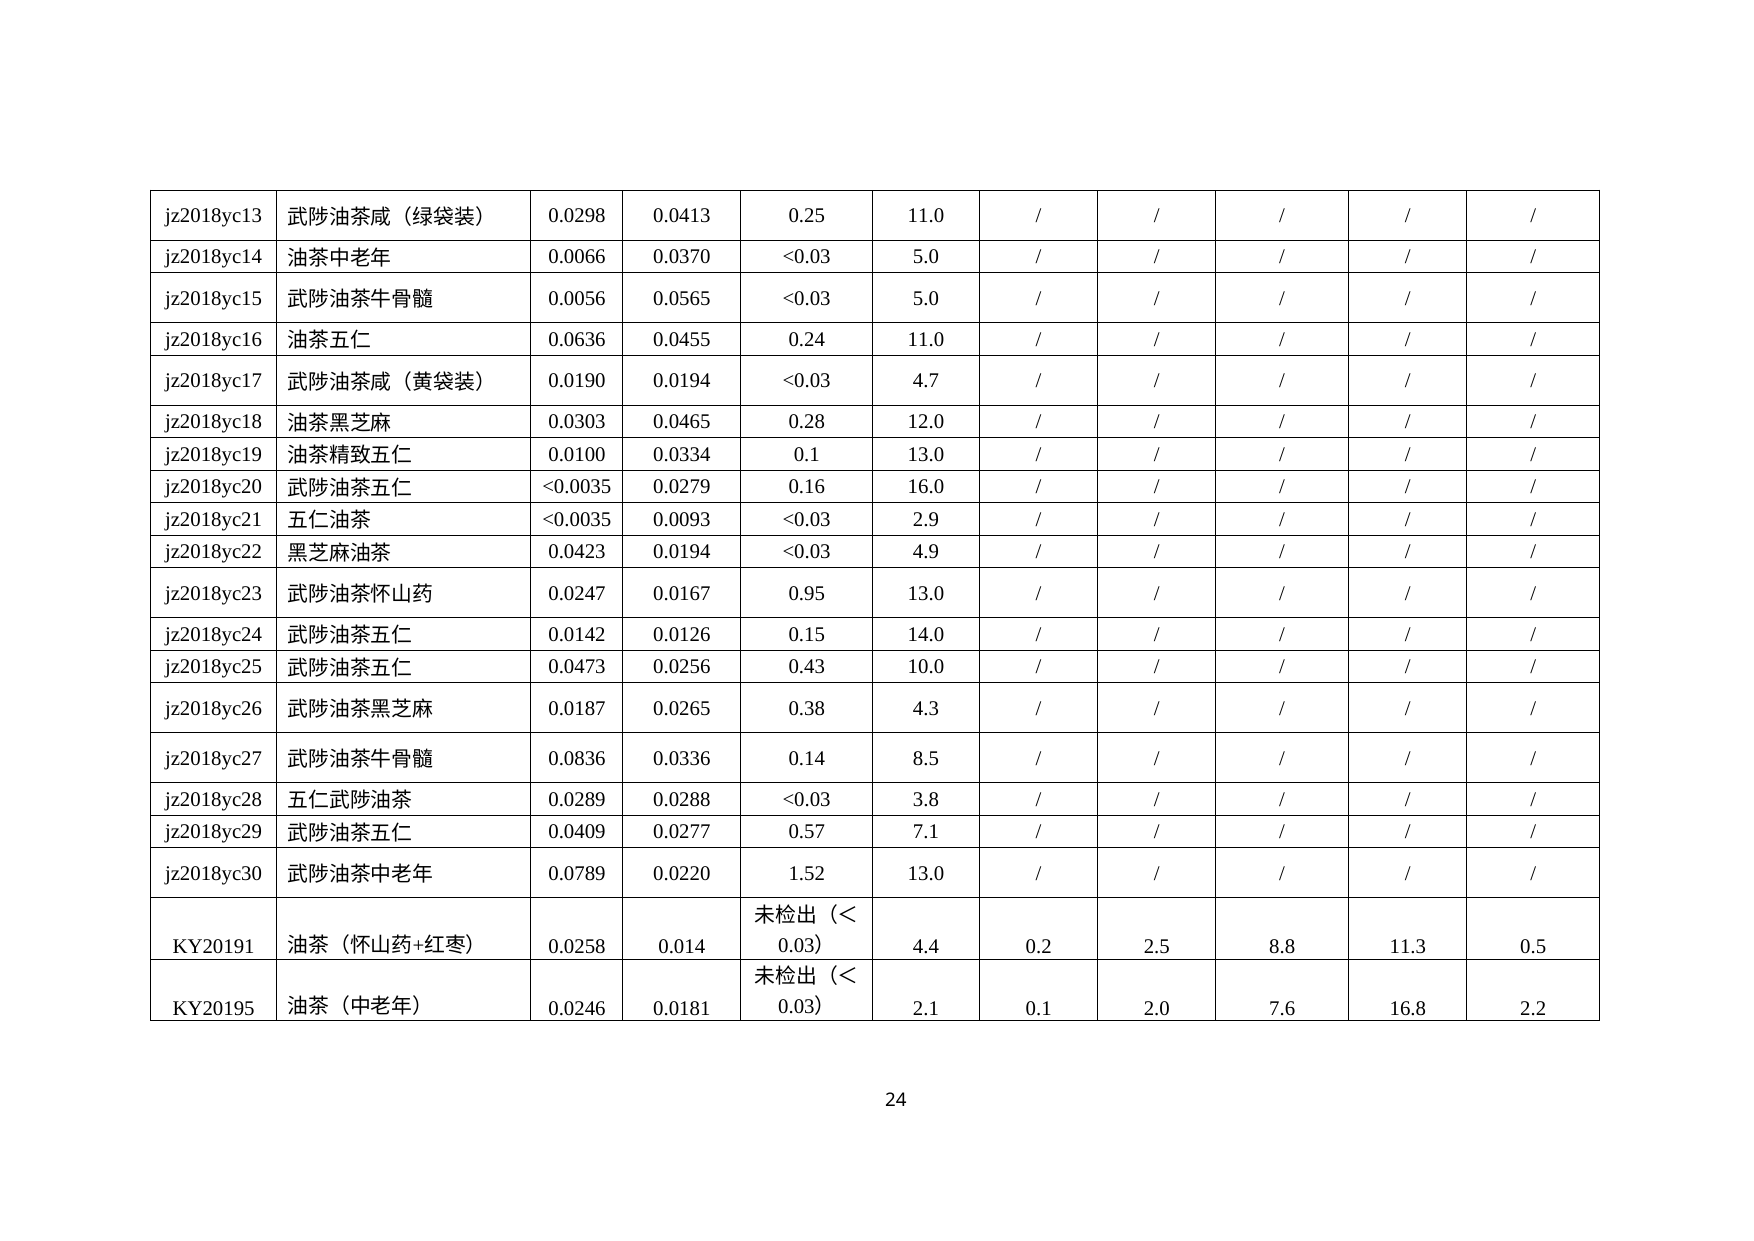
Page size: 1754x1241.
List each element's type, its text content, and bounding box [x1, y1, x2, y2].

table_cell 油茶黑芝麻 [277, 406, 530, 437]
table_cell / [1098, 536, 1215, 567]
table_cell 11.0 [873, 191, 979, 239]
table_cell 7.6 [1216, 960, 1348, 1020]
table_cell / [1098, 618, 1215, 649]
table_cell / [1098, 406, 1215, 437]
table_cell 0.0220 [623, 848, 740, 897]
table_cell 0.0279 [623, 471, 740, 502]
table_cell 0.0187 [531, 683, 622, 732]
table_cell / [1216, 191, 1348, 239]
table_cell 0.0336 [623, 733, 740, 782]
table_cell / [980, 816, 1097, 847]
table_cell / [1216, 618, 1348, 649]
table_cell / [1216, 536, 1348, 567]
table_cell / [1216, 406, 1348, 437]
table_cell <0.0035 [531, 471, 622, 502]
table_cell 武陟油茶黑芝麻 [277, 683, 530, 732]
table_cell / [1098, 191, 1215, 239]
table_cell / [1467, 273, 1599, 322]
table_cell / [1349, 438, 1466, 469]
table_cell / [1098, 471, 1215, 502]
table_cell 0.1 [980, 960, 1097, 1020]
table_cell / [1349, 406, 1466, 437]
table_cell / [1098, 816, 1215, 847]
table_cell jz2018yc22 [151, 536, 276, 567]
table_cell 未检出（＜0.03） [741, 898, 872, 958]
table_cell 0.0093 [623, 503, 740, 534]
table_cell 16.8 [1349, 960, 1466, 1020]
table_cell 2.2 [1467, 960, 1599, 1020]
table_cell jz2018yc15 [151, 273, 276, 322]
table_cell / [1216, 471, 1348, 502]
table_cell / [1467, 651, 1599, 682]
table_cell jz2018yc19 [151, 438, 276, 469]
table_cell jz2018yc20 [151, 471, 276, 502]
table_cell 0.25 [741, 191, 872, 239]
table_cell <0.03 [741, 241, 872, 272]
table_cell / [980, 471, 1097, 502]
table_cell / [980, 356, 1097, 404]
table_cell 0.0636 [531, 323, 622, 354]
table_cell / [980, 618, 1097, 649]
table_cell 0.0465 [623, 406, 740, 437]
table_cell jz2018yc26 [151, 683, 276, 732]
table_cell / [980, 241, 1097, 272]
table_cell / [1349, 733, 1466, 782]
table_cell 油茶（中老年） [277, 960, 530, 1020]
table_cell / [1349, 356, 1466, 404]
table_cell / [1349, 816, 1466, 847]
table_cell / [1467, 323, 1599, 354]
table_cell 0.0100 [531, 438, 622, 469]
table_cell 0.16 [741, 471, 872, 502]
table_cell / [1349, 471, 1466, 502]
table_cell 武陟油茶牛骨髓 [277, 273, 530, 322]
table_cell <0.0035 [531, 503, 622, 534]
table_cell / [980, 406, 1097, 437]
table_cell / [980, 683, 1097, 732]
table_cell / [1216, 783, 1348, 814]
table_cell 武陟油茶五仁 [277, 618, 530, 649]
table_cell / [980, 651, 1097, 682]
table_cell 0.57 [741, 816, 872, 847]
table_cell / [1098, 503, 1215, 534]
table_cell 0.24 [741, 323, 872, 354]
table_cell 4.3 [873, 683, 979, 732]
table_cell / [980, 438, 1097, 469]
table_cell / [1098, 438, 1215, 469]
table_cell / [1216, 273, 1348, 322]
table_cell 0.0370 [623, 241, 740, 272]
table_cell 0.2 [980, 898, 1097, 958]
table_cell 5.0 [873, 241, 979, 272]
table_cell 11.3 [1349, 898, 1466, 958]
table_cell <0.03 [741, 783, 872, 814]
table_cell / [1216, 568, 1348, 617]
table_cell 0.95 [741, 568, 872, 617]
table_cell 0.0473 [531, 651, 622, 682]
table_cell 0.0455 [623, 323, 740, 354]
table_cell 0.0413 [623, 191, 740, 239]
table_cell 0.0303 [531, 406, 622, 437]
table_cell 2.1 [873, 960, 979, 1020]
table_cell 0.0334 [623, 438, 740, 469]
table_cell / [1098, 733, 1215, 782]
table_cell 0.0565 [623, 273, 740, 322]
table_cell jz2018yc13 [151, 191, 276, 239]
table_cell / [1216, 651, 1348, 682]
table_cell 黑芝麻油茶 [277, 536, 530, 567]
table_cell / [1349, 683, 1466, 732]
table_cell 2.0 [1098, 960, 1215, 1020]
table_cell 0.0181 [623, 960, 740, 1020]
table_cell / [1098, 651, 1215, 682]
table_cell / [1349, 536, 1466, 567]
table_cell 武陟油茶怀山药 [277, 568, 530, 617]
table_cell 0.38 [741, 683, 872, 732]
table_cell 油茶五仁 [277, 323, 530, 354]
table_cell 油茶（怀山药+红枣） [277, 898, 530, 958]
table_cell 0.0789 [531, 848, 622, 897]
table_cell 0.14 [741, 733, 872, 782]
table_cell / [1098, 783, 1215, 814]
table_cell 1.52 [741, 848, 872, 897]
table_cell 油茶精致五仁 [277, 438, 530, 469]
table_cell jz2018yc30 [151, 848, 276, 897]
table_cell 0.1 [741, 438, 872, 469]
table_cell 0.0126 [623, 618, 740, 649]
table_cell / [1349, 848, 1466, 897]
table_cell KY20191 [151, 898, 276, 958]
table_cell 未检出（＜0.03） [741, 960, 872, 1020]
table_cell 0.28 [741, 406, 872, 437]
table_cell / [1216, 848, 1348, 897]
table_cell / [1216, 438, 1348, 469]
table_cell KY20195 [151, 960, 276, 1020]
table_cell / [1098, 323, 1215, 354]
table_cell / [1467, 733, 1599, 782]
table_cell 0.0066 [531, 241, 622, 272]
table_cell 8.5 [873, 733, 979, 782]
table_cell / [1349, 273, 1466, 322]
table_cell 武陟油茶咸（黄袋装） [277, 356, 530, 404]
table_cell 13.0 [873, 848, 979, 897]
table_cell 13.0 [873, 568, 979, 617]
table_cell / [1216, 683, 1348, 732]
table_cell / [1467, 618, 1599, 649]
table_cell jz2018yc21 [151, 503, 276, 534]
table_cell 4.9 [873, 536, 979, 567]
table_cell 2.9 [873, 503, 979, 534]
table_cell 0.0246 [531, 960, 622, 1020]
table_cell jz2018yc25 [151, 651, 276, 682]
table_cell / [1349, 783, 1466, 814]
table_cell / [1216, 323, 1348, 354]
table_cell / [1216, 503, 1348, 534]
table_cell 武陟油茶牛骨髓 [277, 733, 530, 782]
table_cell / [980, 503, 1097, 534]
table_cell / [1467, 356, 1599, 404]
table_cell / [980, 783, 1097, 814]
table_cell 0.0194 [623, 356, 740, 404]
table_cell / [1349, 651, 1466, 682]
table_cell / [1349, 503, 1466, 534]
table_cell 0.0247 [531, 568, 622, 617]
table_cell / [1216, 356, 1348, 404]
table_cell 0.0409 [531, 816, 622, 847]
table_cell 0.0423 [531, 536, 622, 567]
table_cell 油茶中老年 [277, 241, 530, 272]
table_cell / [1467, 191, 1599, 239]
table_cell 16.0 [873, 471, 979, 502]
table_cell 0.0277 [623, 816, 740, 847]
table_cell / [1098, 568, 1215, 617]
table_cell jz2018yc28 [151, 783, 276, 814]
table_cell / [1467, 783, 1599, 814]
table_cell / [1467, 438, 1599, 469]
table_cell jz2018yc18 [151, 406, 276, 437]
table_cell 5.0 [873, 273, 979, 322]
table_cell / [1216, 241, 1348, 272]
table_cell 3.8 [873, 783, 979, 814]
table_cell / [1467, 848, 1599, 897]
table_cell 0.0289 [531, 783, 622, 814]
table_cell 13.0 [873, 438, 979, 469]
table_cell <0.03 [741, 273, 872, 322]
table_cell / [1467, 816, 1599, 847]
table_cell jz2018yc16 [151, 323, 276, 354]
table_cell 0.0256 [623, 651, 740, 682]
table_cell 0.0167 [623, 568, 740, 617]
table_cell 0.0190 [531, 356, 622, 404]
table_cell jz2018yc29 [151, 816, 276, 847]
table_cell / [1467, 241, 1599, 272]
table_cell 2.5 [1098, 898, 1215, 958]
table_cell 0.0288 [623, 783, 740, 814]
table_cell 10.0 [873, 651, 979, 682]
table_cell 0.0194 [623, 536, 740, 567]
table_cell / [1467, 503, 1599, 534]
table_cell jz2018yc24 [151, 618, 276, 649]
table_cell / [1098, 683, 1215, 732]
table_cell 0.0836 [531, 733, 622, 782]
table_cell 8.8 [1216, 898, 1348, 958]
table_cell / [1098, 848, 1215, 897]
table_cell / [1349, 323, 1466, 354]
table_cell / [1098, 241, 1215, 272]
table_cell <0.03 [741, 536, 872, 567]
table_cell / [1467, 406, 1599, 437]
table_cell 4.7 [873, 356, 979, 404]
table_cell / [1467, 471, 1599, 502]
table_cell / [1216, 816, 1348, 847]
table_cell 武陟油茶五仁 [277, 471, 530, 502]
table_cell 五仁油茶 [277, 503, 530, 534]
table_cell jz2018yc17 [151, 356, 276, 404]
table_cell 7.1 [873, 816, 979, 847]
table_cell 11.0 [873, 323, 979, 354]
table_cell jz2018yc23 [151, 568, 276, 617]
table_cell / [980, 848, 1097, 897]
table_cell 0.0258 [531, 898, 622, 958]
table_cell / [1467, 536, 1599, 567]
table_cell 0.43 [741, 651, 872, 682]
table_cell jz2018yc27 [151, 733, 276, 782]
table_cell 武陟油茶中老年 [277, 848, 530, 897]
table_cell 0.0056 [531, 273, 622, 322]
table_cell 0.0265 [623, 683, 740, 732]
table_cell 0.014 [623, 898, 740, 958]
table_cell 0.0142 [531, 618, 622, 649]
table_cell / [1467, 683, 1599, 732]
table_cell / [980, 273, 1097, 322]
table_cell / [1098, 273, 1215, 322]
table_cell <0.03 [741, 356, 872, 404]
table_cell 0.5 [1467, 898, 1599, 958]
table_cell 五仁武陟油茶 [277, 783, 530, 814]
table_cell / [1216, 733, 1348, 782]
table_cell 0.15 [741, 618, 872, 649]
table_cell 12.0 [873, 406, 979, 437]
table_cell / [1349, 568, 1466, 617]
table_cell 14.0 [873, 618, 979, 649]
table_cell jz2018yc14 [151, 241, 276, 272]
table_cell 4.4 [873, 898, 979, 958]
table_cell / [980, 568, 1097, 617]
table_cell 武陟油茶五仁 [277, 816, 530, 847]
table_cell / [1467, 568, 1599, 617]
table_cell / [980, 323, 1097, 354]
table_cell / [1349, 191, 1466, 239]
table_cell 0.0298 [531, 191, 622, 239]
table_cell / [1098, 356, 1215, 404]
table_cell / [980, 191, 1097, 239]
table_cell / [980, 733, 1097, 782]
table_cell / [980, 536, 1097, 567]
table_cell 武陟油茶咸（绿袋装） [277, 191, 530, 239]
table_cell 武陟油茶五仁 [277, 651, 530, 682]
table_cell <0.03 [741, 503, 872, 534]
table_cell / [1349, 618, 1466, 649]
table_cell / [1349, 241, 1466, 272]
